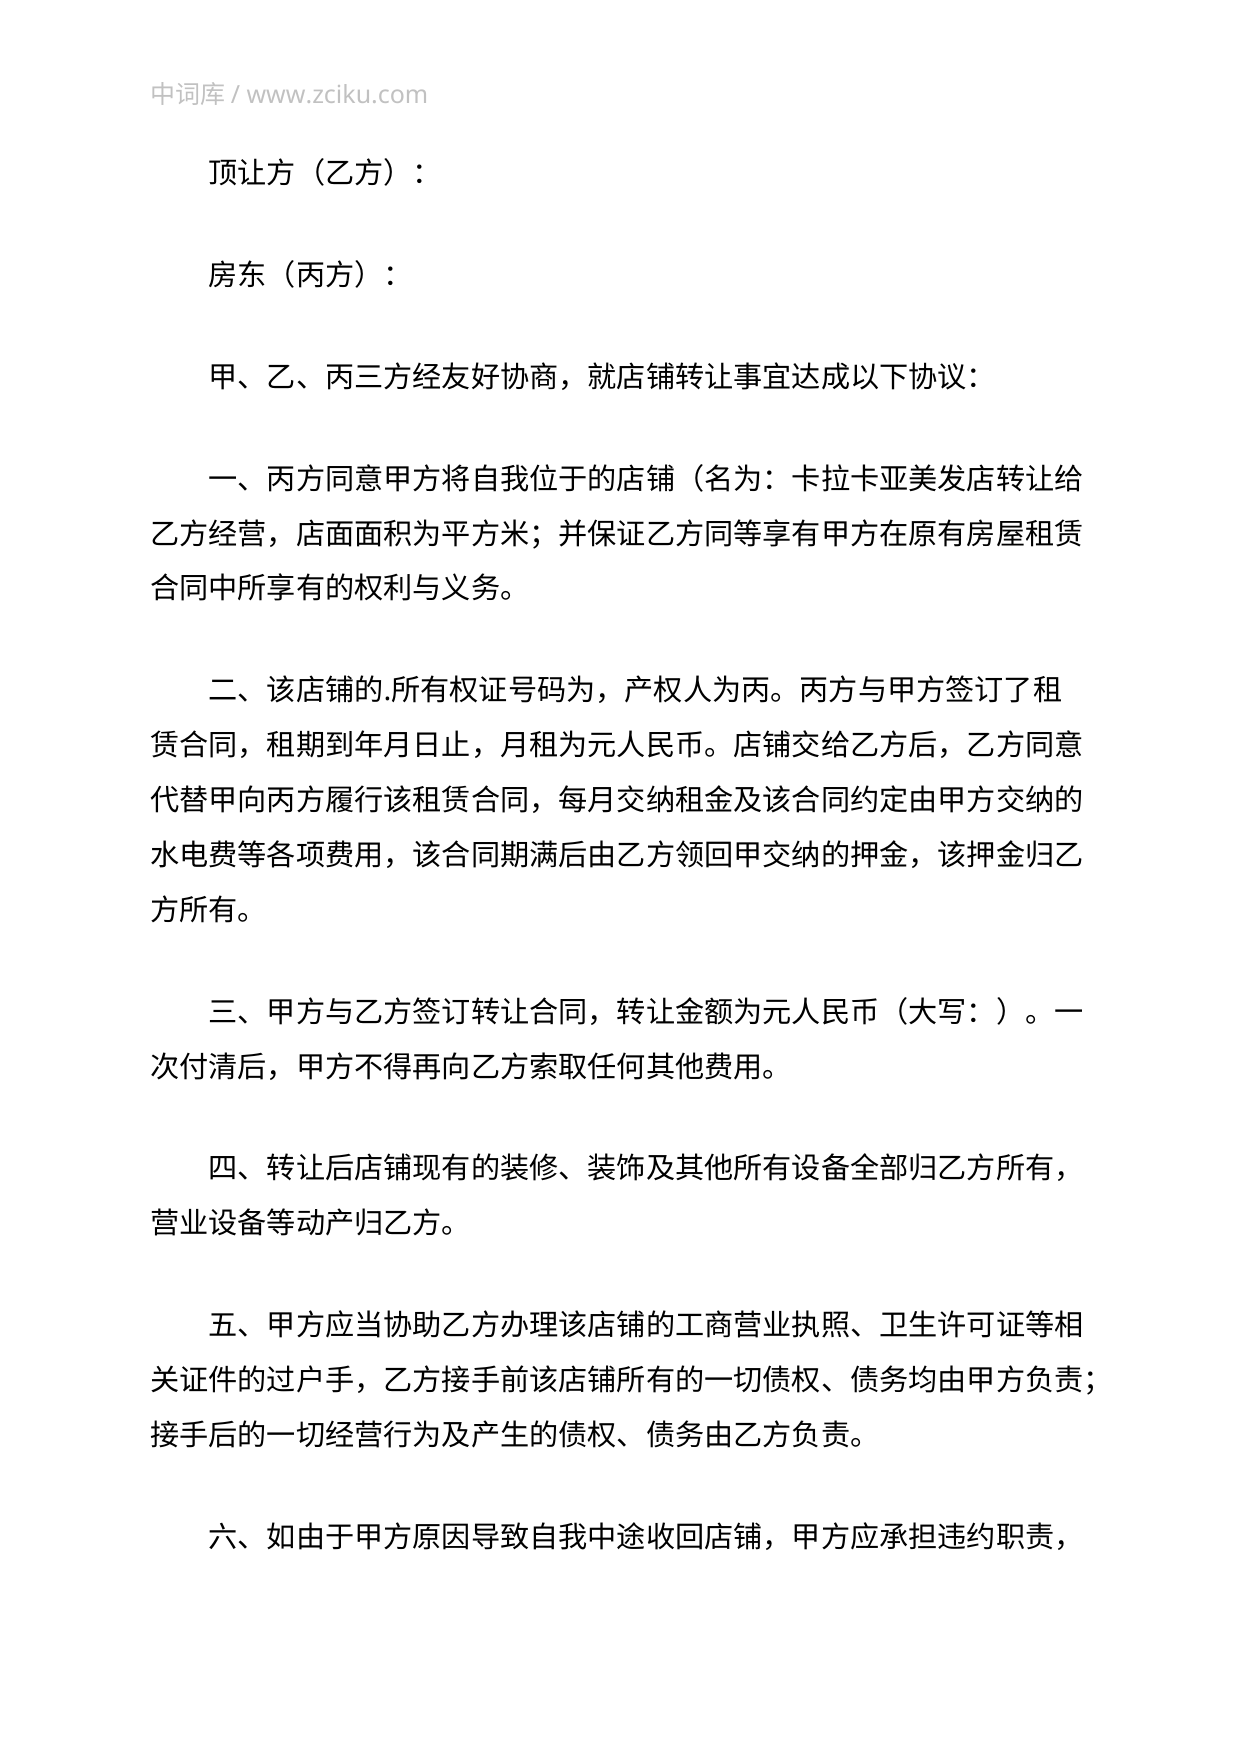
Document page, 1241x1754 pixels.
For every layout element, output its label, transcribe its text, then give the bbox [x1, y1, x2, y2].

text 一、丙方同意甲方将自我位于的店铺（名为：卡拉卡亚美发店转让给乙方经营，店面面积为平方米；并保证乙方同等享有甲方在原有房屋租赁合同中所享有的权利与义务。 [150, 455, 1090, 607]
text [150, 1513, 1090, 1556]
text 顶让方（乙方）： [150, 150, 1090, 192]
text 甲、乙、丙三方经友好协商，就店铺转让事宜达成以下协议： [150, 353, 1090, 396]
text 五、甲方应当协助乙方办理该店铺的工商营业执照、卫生许可证等相关证件的过户手，乙方接手前该店铺所有的一切债权、债务均由甲方负责；接手后的一切经营行为及产生的债权、债务由乙方负责。 [150, 1302, 1090, 1454]
text 四、转让后店铺现有的装修、装饰及其他所有设备全部归乙方所有，营业设备等动产归乙方。 [150, 1145, 1090, 1242]
text 二、该店铺的.所有权证号码为，产权人为丙。丙方与甲方签订了租赁合同，租期到年月日止，月租为元人民币。店铺交给乙方后，乙方同意代替甲向丙方履行该租赁合同，每月交纳租金及该合同约定由甲方交纳的水电费等各项费用，该合同期满后由乙方领回甲交纳的押金，该押金归乙方所有。 [150, 667, 1090, 929]
text 三、甲方与乙方签订转让合同，转让金额为元人民币（大写：）。一次付清后，甲方不得再向乙方索取任何其他费用。 [150, 988, 1090, 1086]
text 房东（丙方）： [150, 252, 1090, 294]
